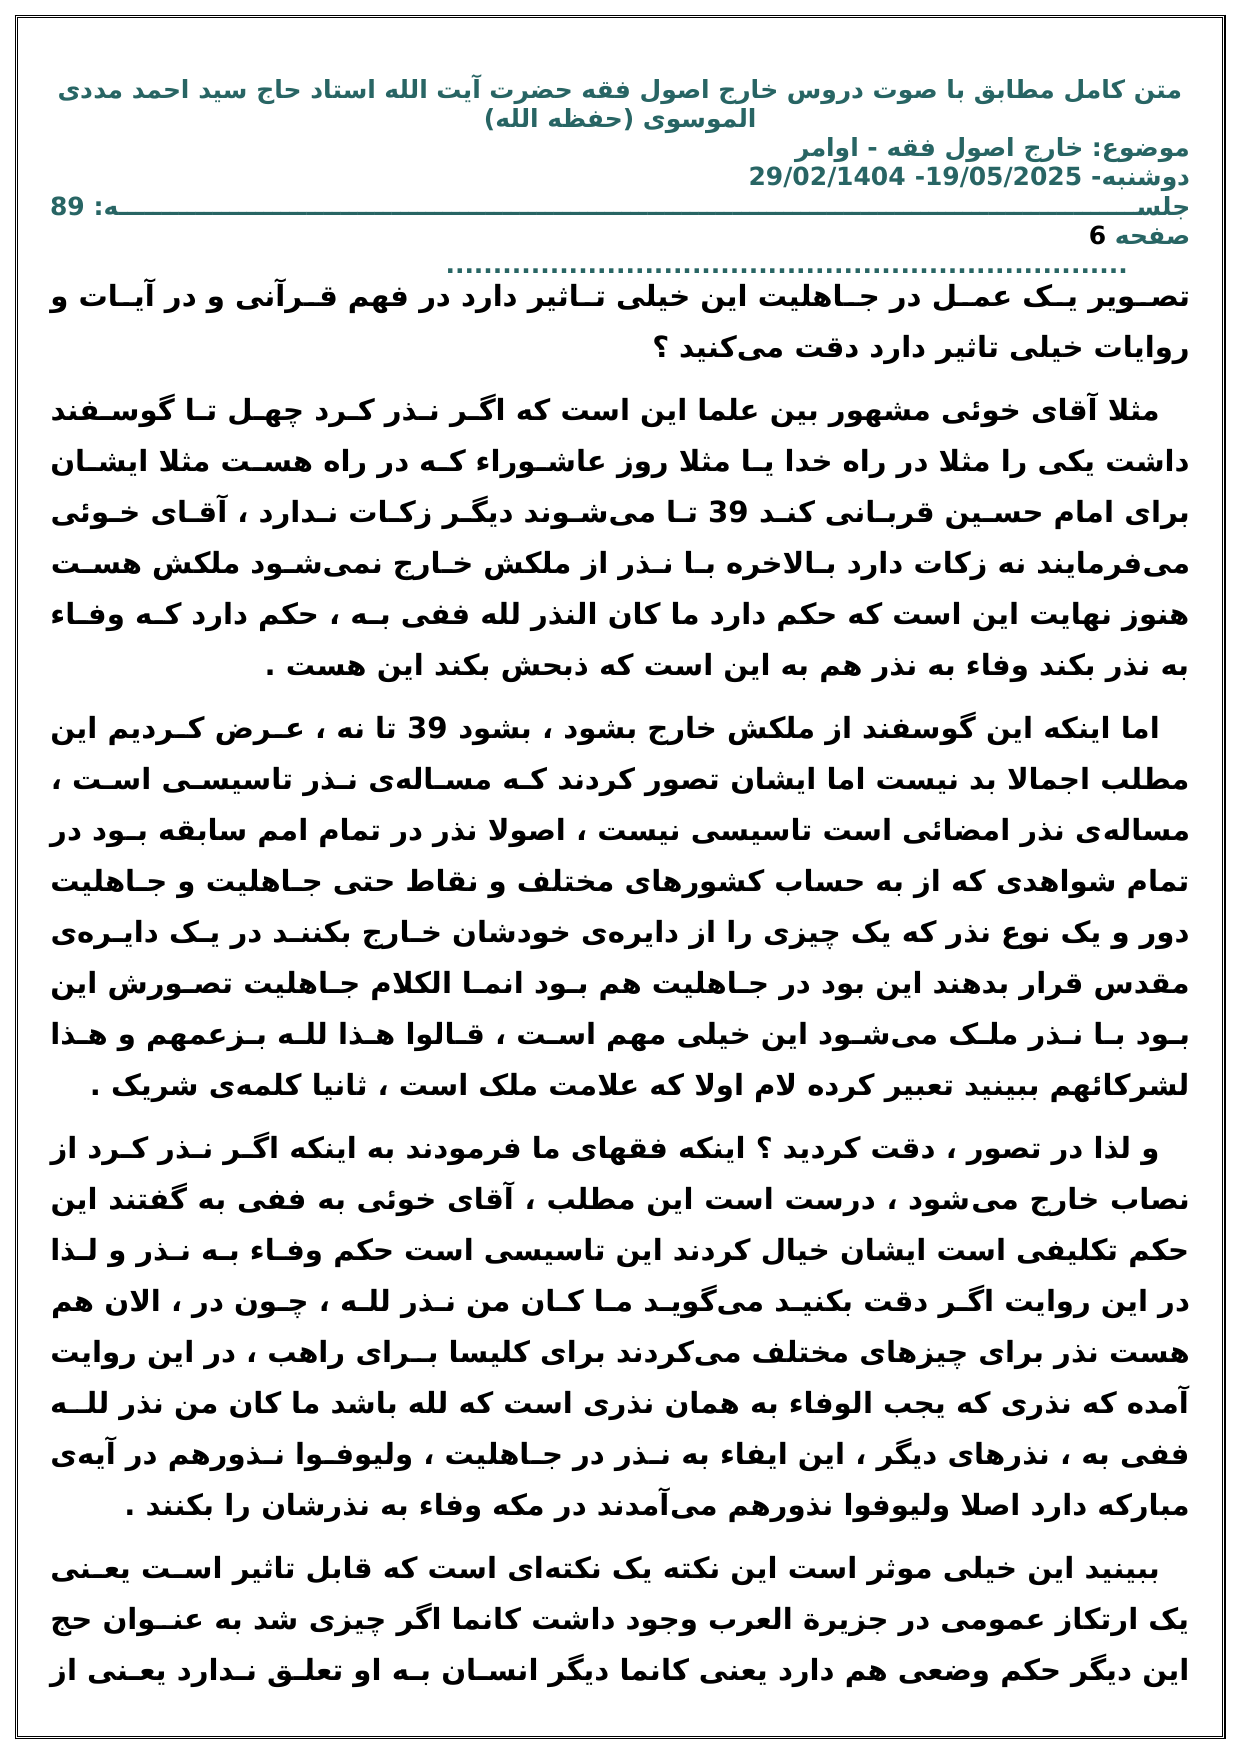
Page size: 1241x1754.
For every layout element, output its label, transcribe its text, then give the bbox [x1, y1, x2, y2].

text مثلا آقای خوئی مشهور بین علما این است که اگر نذر کرد چهل تا گوسفند داشت یکی را مثلا در راه خدا یا مثلا روز عاشوراء که در راه هست مثلا ایشان برای امام حسین قربانی کند 39 تا می‌شوند دیگر زکات ندارد ، آقای خوئی می‌فرمایند نه زکات دارد بالاخره با نذر از ملکش خارج نمی‌شود ملکش هست هنوز نهایت این است که حکم دارد ما کان النذر لله ففی به ، حکم دارد که وفاء به نذر بکند وفاء به نذر هم به این است که ذبحش بکند این هست . [50, 393, 1190, 682]
text اما اینکه این گوسفند از ملکش خارج بشود ، بشود 39 تا نه ، عرض کردیم این مطلب اجمالا بد نیست اما ایشان تصور کردند که مساله‌ی نذر تاسیسی است ، مساله‌ی نذر امضائی است تاسیسی نیست ، اصولا نذر در تمام امم سابقه بود در تمام شواهدی که از به حساب کشورهای مختلف و نقاط حتی جاهلیت و جاهلیت دور و یک نوع نذر که یک چیزی را از دایره‌ی خودشان خارج بکنند در یک دایره‌ی مقدس قرار بدهند این بود در جاهلیت هم بود انما الکلام جاهلیت تصورش این بود با نذر ملک می‌شود این خیلی مهم است ، قالوا هذا لله بزعمهم و هذا لشرکائهم ببینید تعبیر کرده لام اولا که علامت ملک است ، ثانیا کلمه‌ی شریک . [50, 712, 1190, 1102]
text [50, 279, 1190, 364]
text و لذا در تصور ، دقت کردید ؟ اینکه فقهای ما فرمودند به اینکه اگر نذر کرد از نصاب خارج می‌شود ، درست است این مطلب ، آقای خوئی به ففی به گفتند این حکم تکلیفی است ایشان خیال کردند این تاسیسی است حکم وفاء به نذر و لذا در این روایت اگر دقت بکنید می‌گوید ما کان من نذر لله ، چون در ، الان هم هست نذر برای چیزهای مختلف می‌کردند برای کلیسا برای راهب ، در این روایت آمده که نذری که یجب الوفاء به همان نذری است که لله باشد ما کان من نذر لله ففی به ، نذرهای دیگر ، این ایفاء به نذر در جاهلیت ، ولیوفوا نذورهم در آیه‌ی مبارکه دارد اصلا ولیوفوا نذورهم می‌آمدند در مکه وفاء به نذرشان را بکنند . [50, 1132, 1190, 1522]
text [50, 1552, 1190, 1687]
